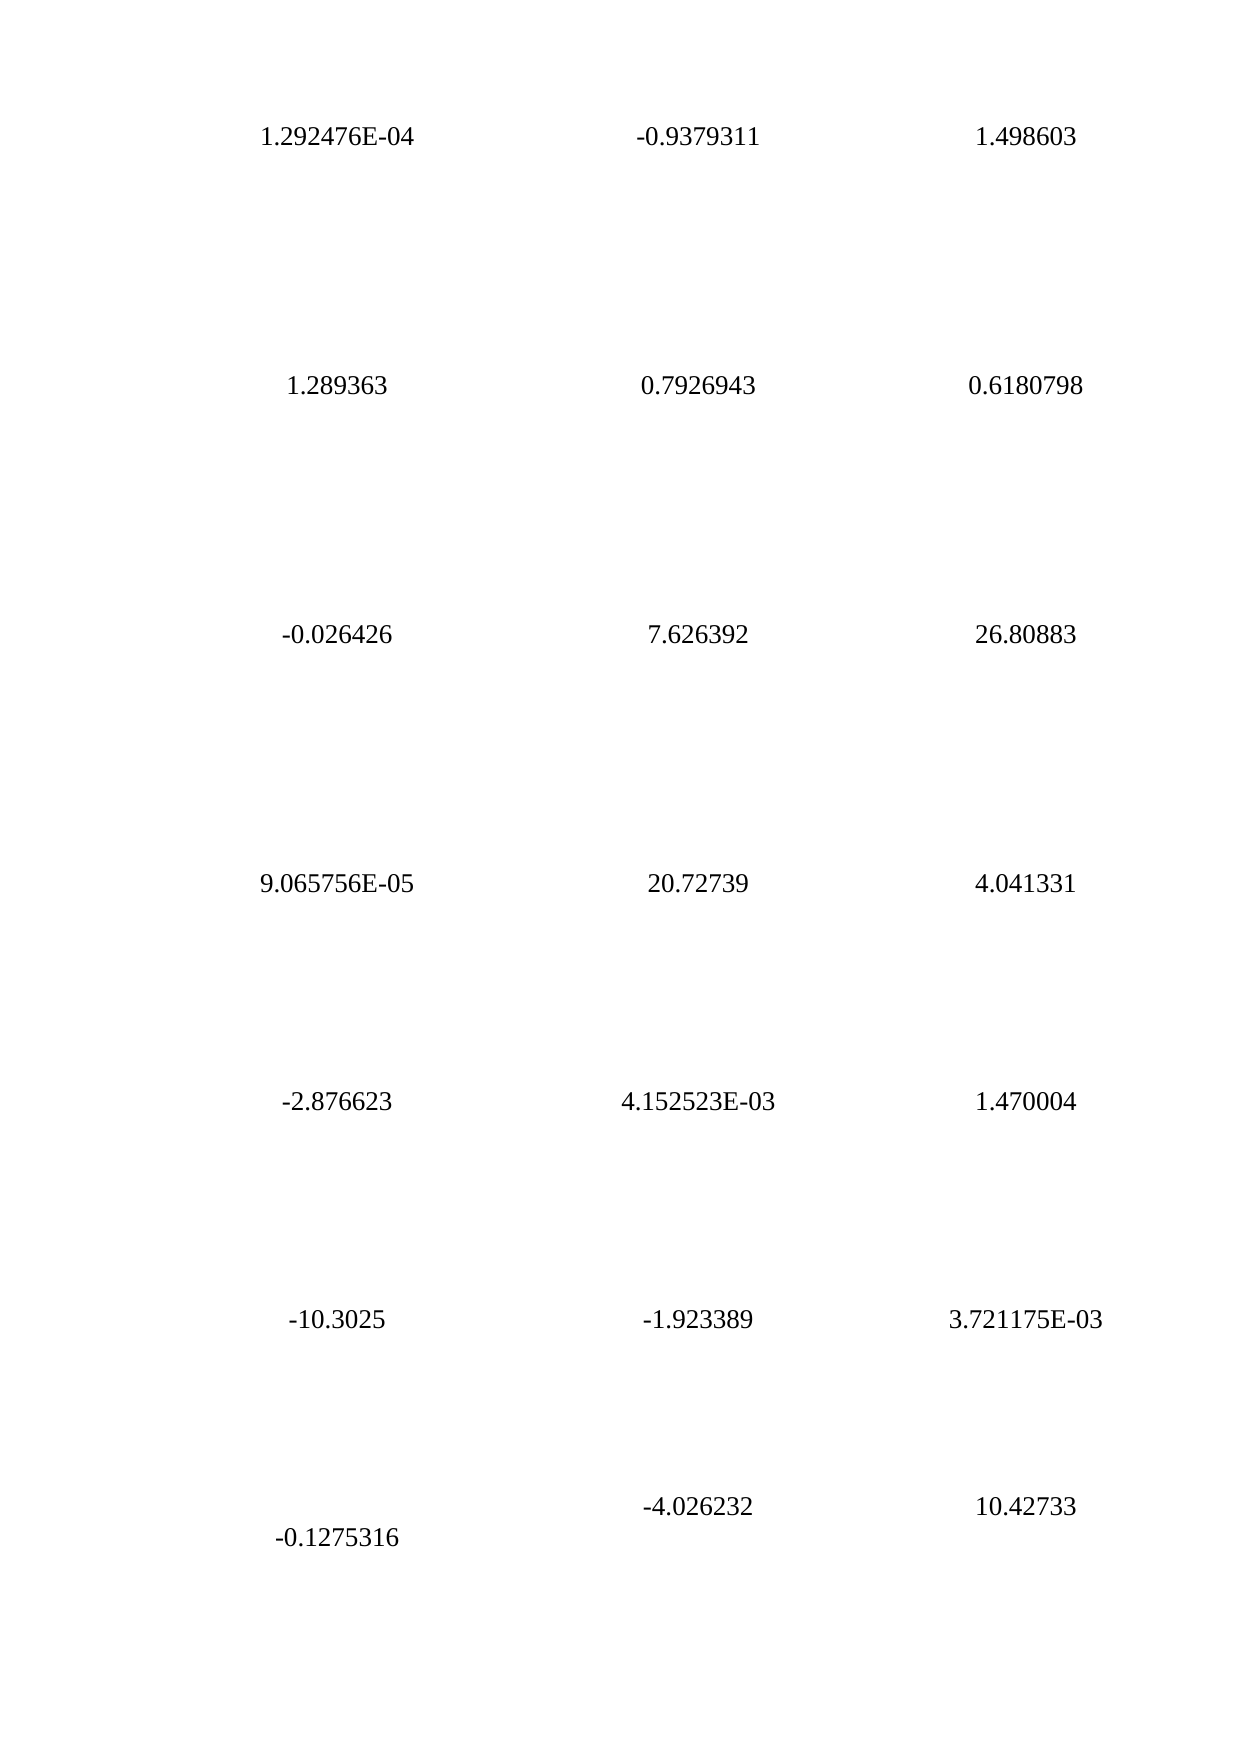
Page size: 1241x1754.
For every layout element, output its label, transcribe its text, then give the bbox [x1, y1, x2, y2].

table_cell -10.3025 [149, 1210, 525, 1428]
table_cell 26.80883 [871, 525, 1180, 774]
table_cell 1.498603 [871, 89, 1180, 276]
table_cell 0.6180798 [871, 276, 1180, 525]
table_cell 1.470004 [871, 992, 1180, 1210]
table_cell 1.292476E-04 [149, 89, 525, 276]
table_cell 0.7926943 [525, 276, 871, 525]
table_cell 9.065756E-05 [149, 774, 525, 992]
table_cell 10.42733 [871, 1428, 1180, 1552]
table_cell 4.152523E-03 [525, 992, 871, 1210]
table_cell -0.9379311 [525, 89, 871, 276]
table_cell -0.026426 [149, 525, 525, 774]
table_cell -4.026232 [525, 1428, 871, 1552]
table_cell 1.289363 [149, 276, 525, 525]
table_cell 3.721175E-03 [871, 1210, 1180, 1428]
table_cell -2.876623 [149, 992, 525, 1210]
table_cell -0.1275316 [149, 1428, 525, 1552]
table_cell 4.041331 [871, 774, 1180, 992]
table_cell 20.72739 [525, 774, 871, 992]
table_cell 7.626392 [525, 525, 871, 774]
table_cell -1.923389 [525, 1210, 871, 1428]
